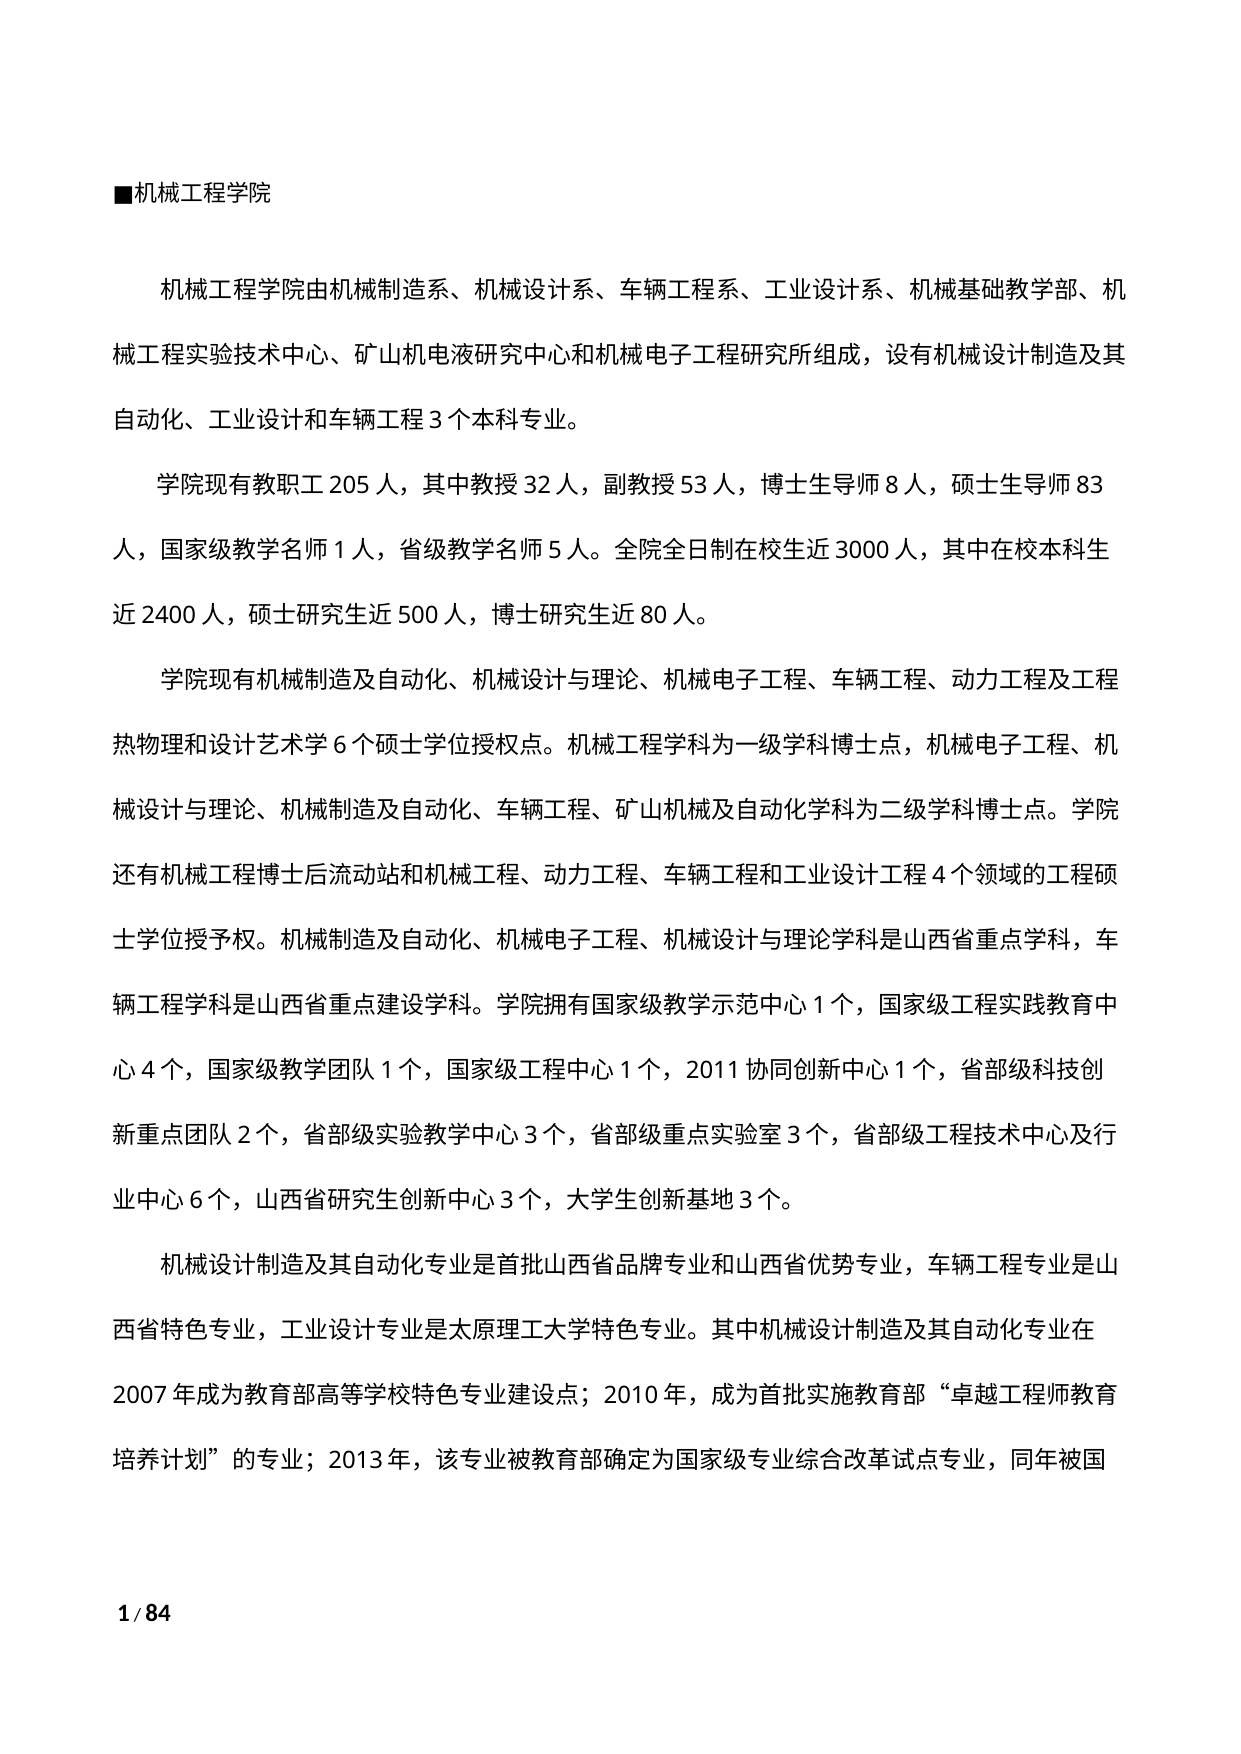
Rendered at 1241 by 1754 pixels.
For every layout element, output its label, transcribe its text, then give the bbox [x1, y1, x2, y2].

text 学院现有教职工205人，其中教授32人，副教授53人，博士生导师8人，硕士生导师83人，国家级教学名师1人，省级教学名师5人。全院全日制在校生近3000人，其中在校本科生近2400人，硕士研究生近500人，博士研究生近80人。 [112, 451, 1128, 646]
text 机械工程学院由机械制造系、机械设计系、车辆工程系、工业设计系、机械基础教学部、机械工程实验技术中心、矿山机电液研究中心和机械电子工程研究所组成，设有机械设计制造及其自动化、工业设计和车辆工程3个本科专业。 [112, 256, 1128, 451]
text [112, 1231, 1128, 1491]
text ■机械工程学院 [112, 158, 1128, 223]
text 学院现有机械制造及自动化、机械设计与理论、机械电子工程、车辆工程、动力工程及工程热物理和设计艺术学6个硕士学位授权点。机械工程学科为一级学科博士点，机械电子工程、机械设计与理论、机械制造及自动化、车辆工程、矿山机械及自动化学科为二级学科博士点。学院还有机械工程博士后流动站和机械工程、动力工程、车辆工程和工业设计工程4个领域的工程硕士学位授予权。机械制造及自动化、机械电子工程、机械设计与理论学科是山西省重点学科，车辆工程学科是山西省重点建设学科。学院拥有国家级教学示范中心1个，国家级工程实践教育中心4个，国家级教学团队1个，国家级工程中心1个，2011协同创新中心1个，省部级科技创新重点团队2个，省部级实验教学中心3个，省部级重点实验室3个，省部级工程技术中心及行业中心6个，山西省研究生创新中心3个，大学生创新基地3个。 [112, 646, 1128, 1231]
